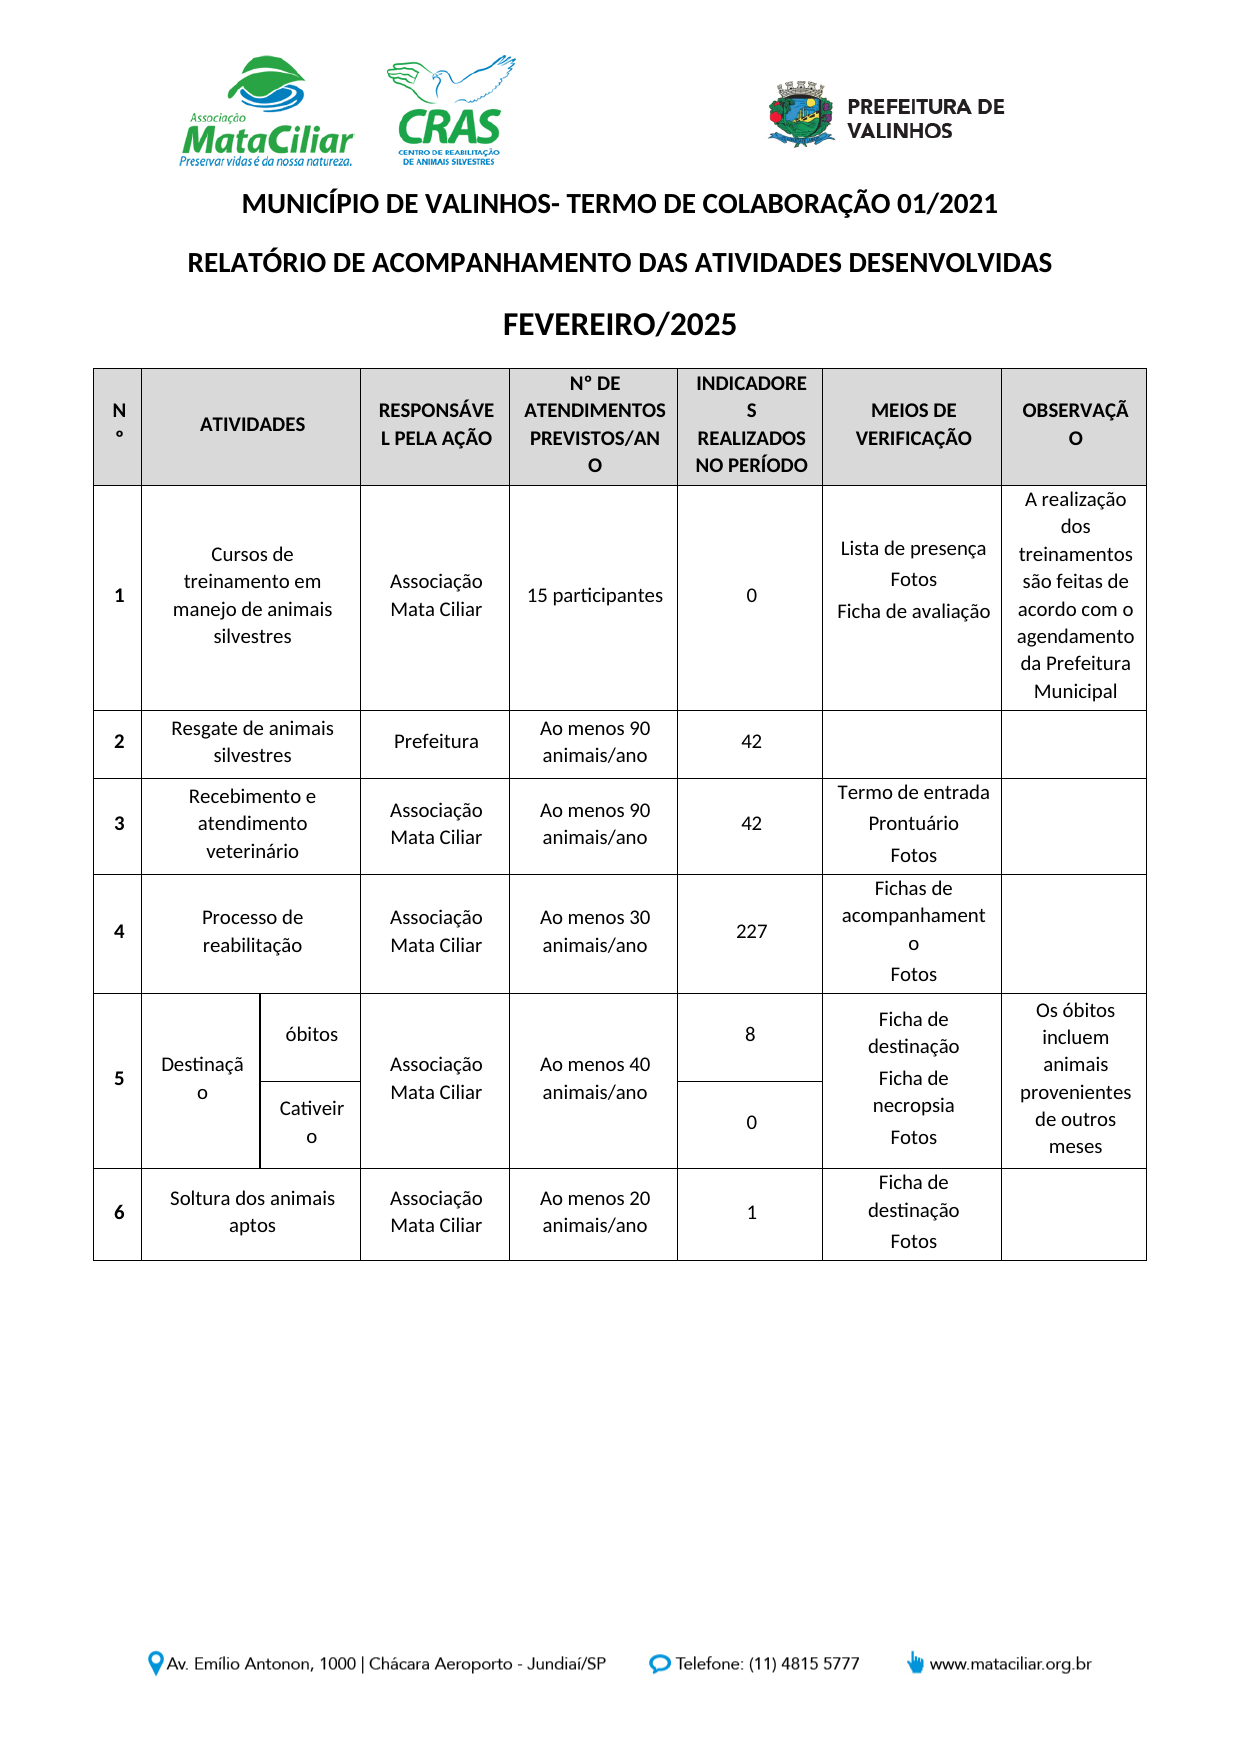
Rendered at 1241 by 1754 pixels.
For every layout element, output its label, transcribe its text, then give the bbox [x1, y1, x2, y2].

table_cell 15 participantes [510, 486, 677, 710]
picture [0, 1610, 1240, 1736]
table_cell 3 [94, 779, 141, 874]
table_cell Resgate de animais silvestres [142, 711, 360, 778]
table_cell Ao menos 40 animais/ano [510, 994, 677, 1168]
table_cell Ficha de destinação Fotos [823, 1169, 1001, 1260]
table_cell 227 [678, 875, 822, 993]
table_cell 42 [678, 711, 822, 778]
table_cell Prefeitura [361, 711, 509, 778]
table_cell 2 [94, 711, 141, 778]
table_cell 0 [678, 1082, 822, 1168]
table_cell Os óbitos incluem animais provenientes de outros meses [1002, 994, 1146, 1168]
table_cell Ao menos 90 animais/ano [510, 779, 677, 874]
table_header MEIOS DE VERIFICAÇÃO [823, 369, 1001, 485]
table_header ATIVIDADES [142, 369, 360, 485]
table_cell Associação Mata Ciliar [361, 1169, 509, 1260]
table_cell Associação Mata Ciliar [361, 875, 509, 993]
table_cell Ao menos 20 animais/ano [510, 1169, 677, 1260]
table_cell 4 [94, 875, 141, 993]
table_cell 6 [94, 1169, 141, 1260]
table_cell 42 [678, 779, 822, 874]
table_cell Ficha de destinação Ficha de necropsia Fotos [823, 994, 1001, 1168]
table_cell [1002, 779, 1146, 874]
table_cell 5 [94, 994, 141, 1168]
table_cell Lista de presença Fotos Ficha de avaliação [823, 486, 1001, 710]
table_cell Fichas de acompanhamento Fotos [823, 875, 1001, 993]
table_cell [1002, 1169, 1146, 1260]
table_cell Soltura dos animais aptos [142, 1169, 360, 1260]
table_cell Cursos de treinamento em manejo de animais silvestres [142, 486, 360, 710]
table_header Nº DE ATENDIMENTOS PREVISTOS/ANO [510, 369, 677, 485]
table_cell 0 [678, 486, 822, 710]
table_cell Destinação [142, 994, 259, 1168]
table_cell Ao menos 30 animais/ano [510, 875, 677, 993]
text RELATÓRIO DE ACOMPANHAMENTO DAS ATIVIDADES DESENVOLVIDAS [177, 244, 1063, 280]
table_cell Cativeiro [261, 1082, 360, 1168]
table_header Nº [94, 369, 141, 485]
table_header RESPONSÁVEL PELA AÇÃO [361, 369, 509, 485]
table_cell 1 [94, 486, 141, 710]
table_cell Associação Mata Ciliar [361, 779, 509, 874]
table_cell Associação Mata Ciliar [361, 486, 509, 710]
table_cell Processo de reabilitação [142, 875, 360, 993]
table_cell Ao menos 90 animais/ano [510, 711, 677, 778]
table_cell [1002, 875, 1146, 993]
table_header OBSERVAÇÃO [1002, 369, 1146, 485]
table_cell [823, 711, 1001, 778]
picture [177, 42, 1063, 185]
table_header INDICADORES REALIZADOS NO PERÍODO [678, 369, 822, 485]
table_cell [1002, 711, 1146, 778]
text MUNICÍPIO DE VALINHOS- TERMO DE COLABORAÇÃO 01/2021 [177, 185, 1063, 221]
table_cell 8 [678, 994, 822, 1081]
table_cell óbitos [261, 994, 360, 1081]
table_cell A realização dos treinamentos são feitas de acordo com o agendamento da Prefeitura Municipal [1002, 486, 1146, 710]
table_cell 1 [678, 1169, 822, 1260]
table_cell Recebimento e atendimento veterinário [142, 779, 360, 874]
table_cell Termo de entrada Prontuário Fotos [823, 779, 1001, 874]
table_cell Associação Mata Ciliar [361, 994, 509, 1168]
text FEVEREIRO/2025 [177, 303, 1063, 344]
